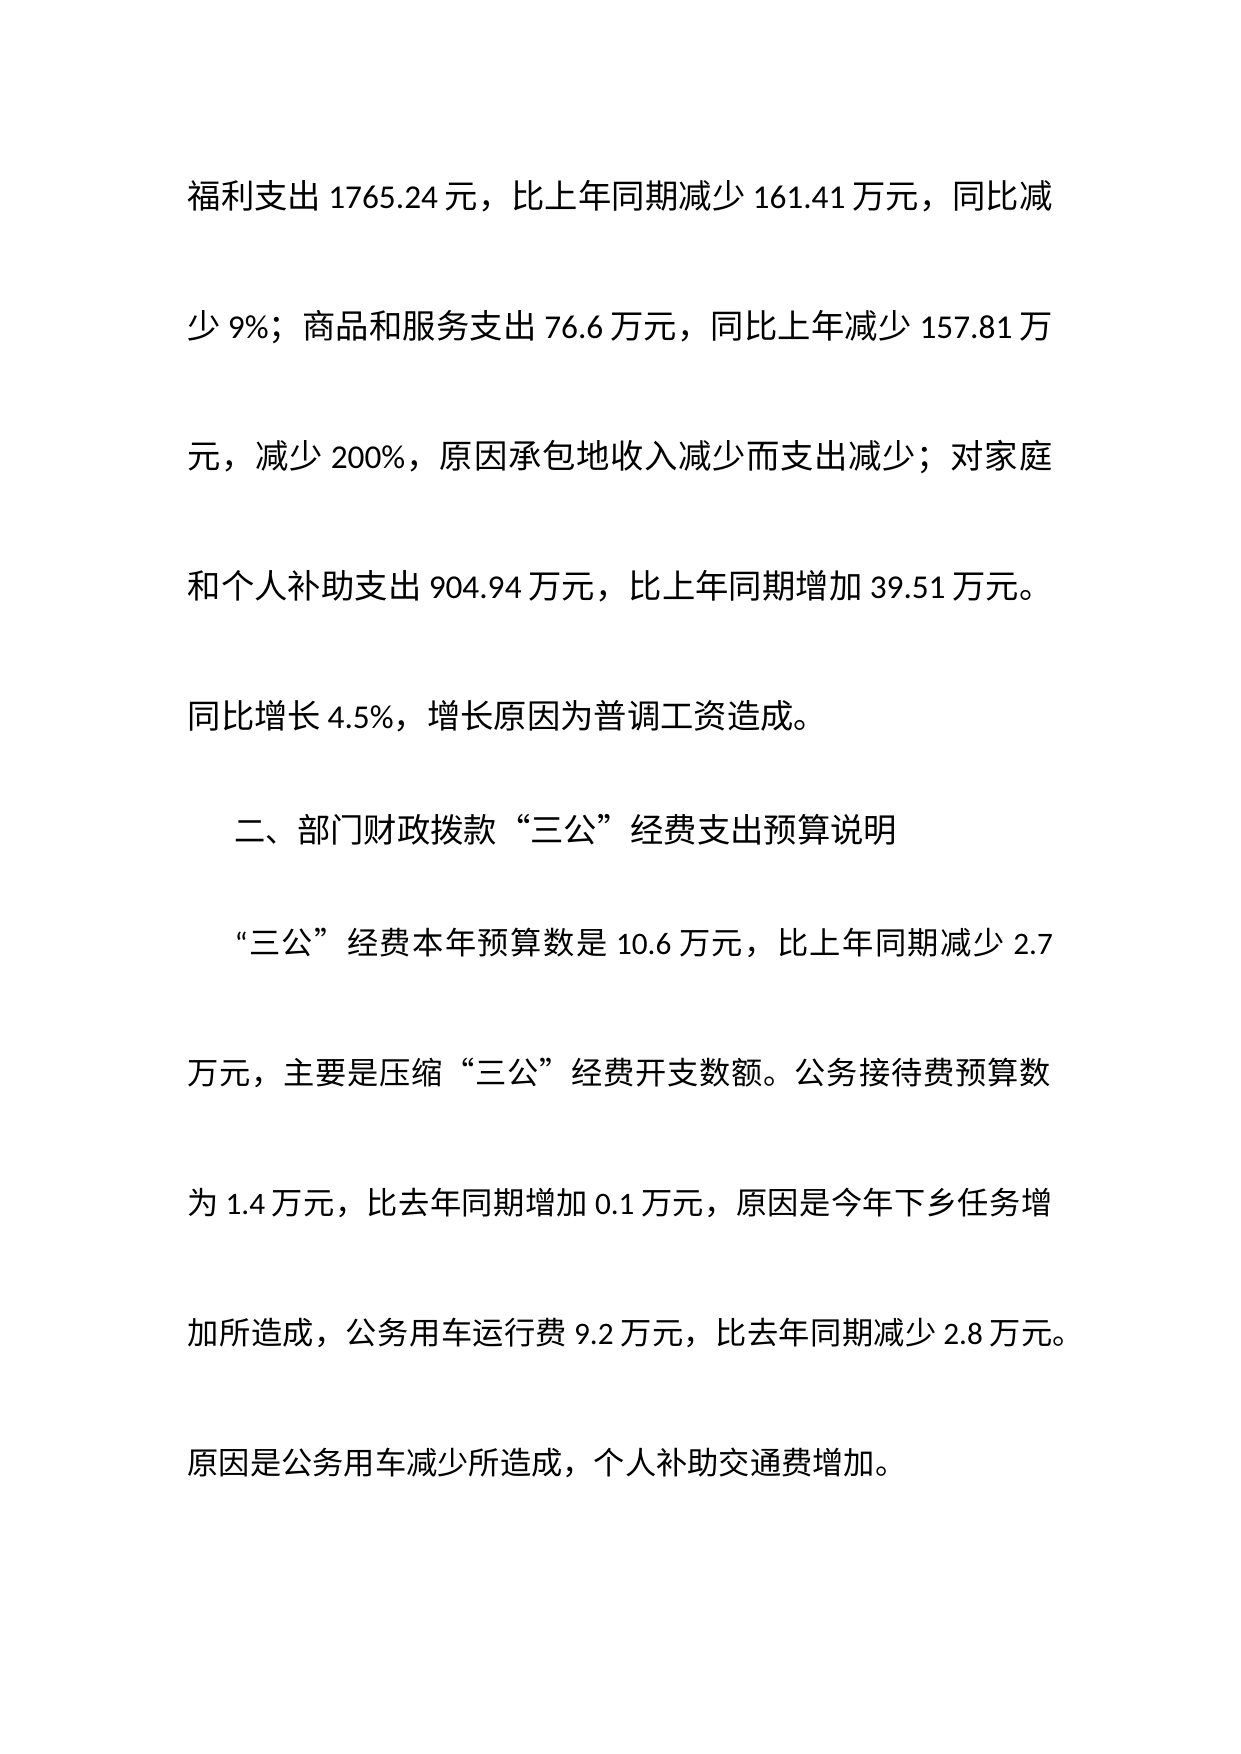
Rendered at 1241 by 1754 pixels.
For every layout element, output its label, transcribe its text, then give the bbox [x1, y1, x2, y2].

text 二、部门财政拨款“三公”经费支出预算说明 [187, 795, 1053, 860]
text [187, 162, 1053, 747]
text “三公”经费本年预算数是10.6万元，比上年同期减少2.7万元，主要是压缩“三公”经费开支数额。公务接待费预算数为1.4万元，比去年同期增加0.1万元，原因是今年下乡任务增加所造成，公务用车运行费9.2万元，比去年同期减少2.8万元。原因是公务用车减少所造成，个人补助交通费增加。 [187, 908, 1053, 1493]
